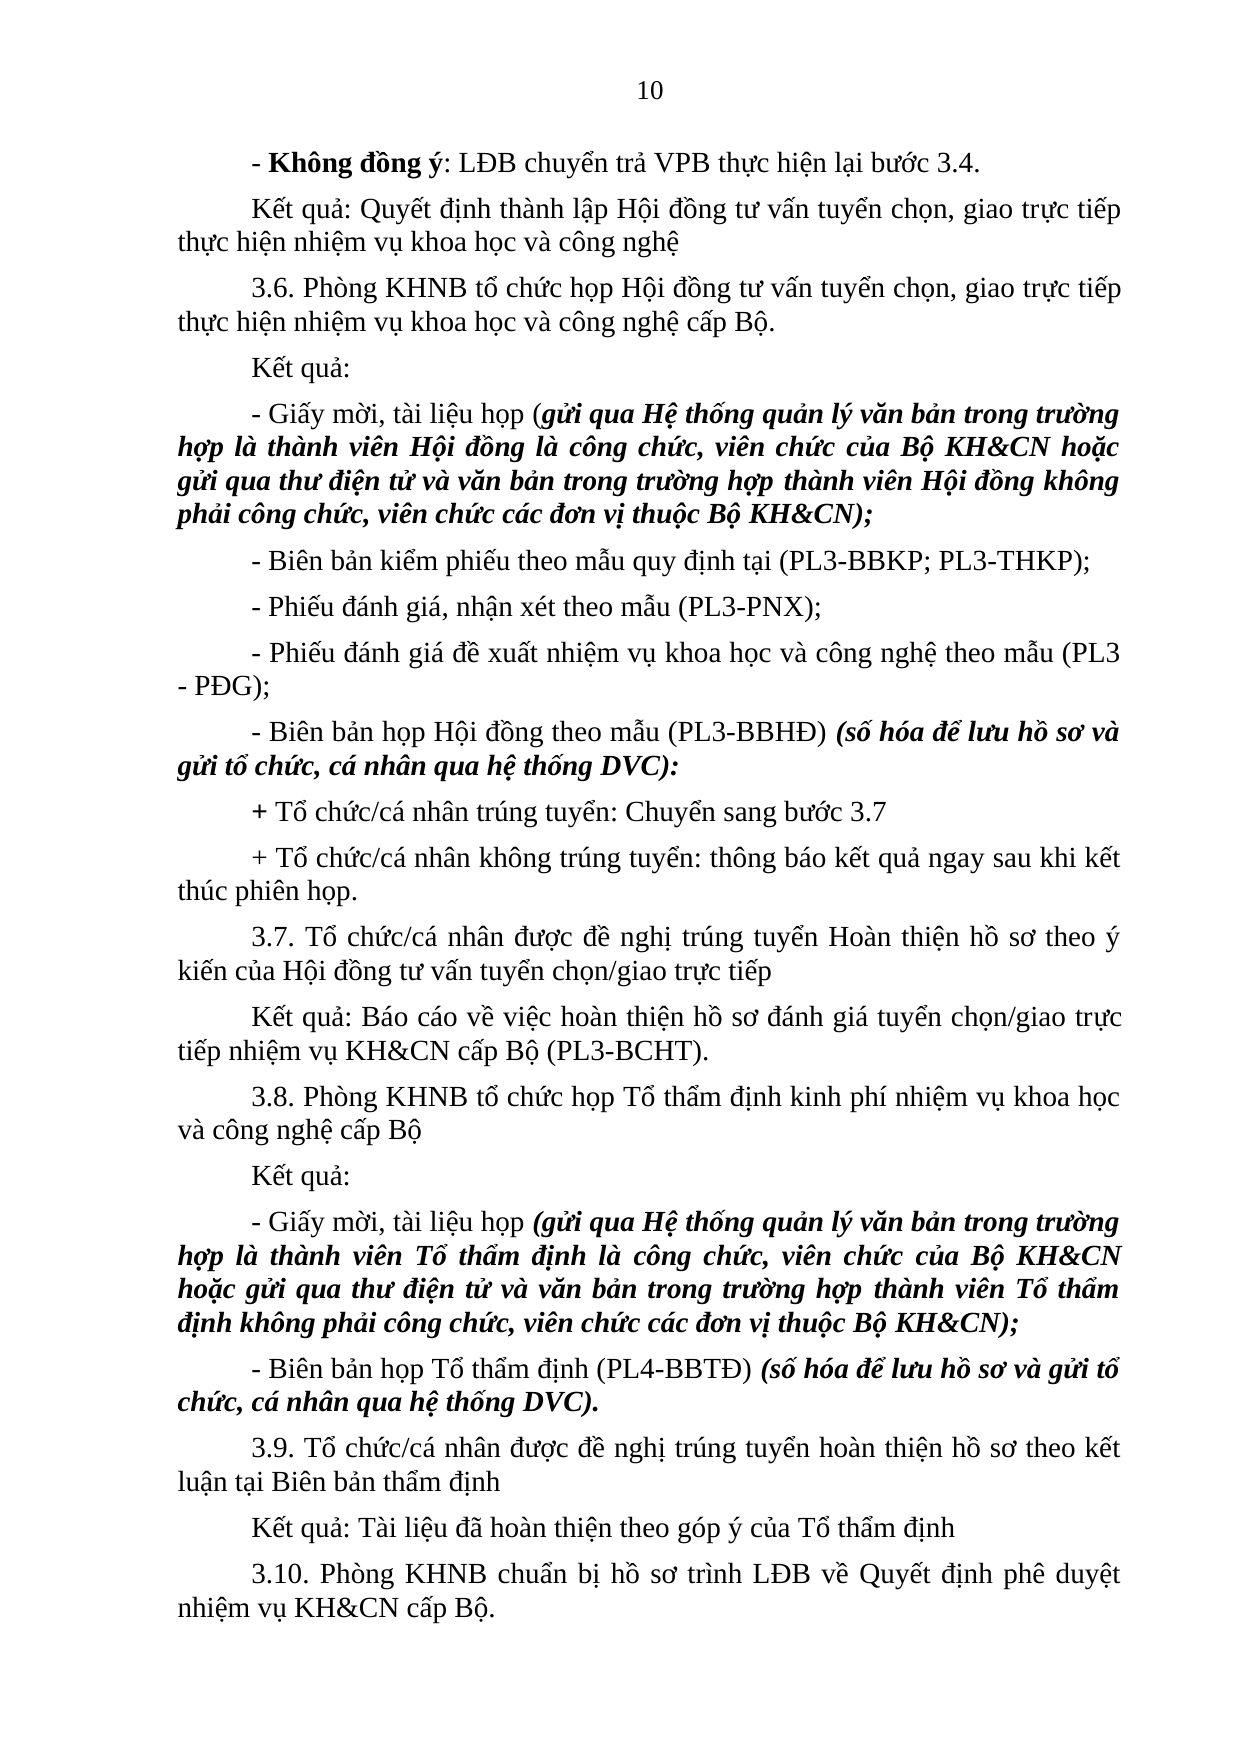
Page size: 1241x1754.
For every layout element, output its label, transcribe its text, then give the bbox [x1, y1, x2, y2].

text - Giấy mời, tài liệu họp (gửi qua Hệ thống quản lý văn bản trong trường hợp là thành viên Hội đồng là công chức, viên chức của Bộ KH&CN hoặc gửi qua thư điện tử và văn bản trong trường hợp thành viên Hội đồng không phải công chức, viên chức các đơn vị thuộc Bộ KH&CN); [177, 396, 1122, 530]
text + Tổ chức/cá nhân không trúng tuyển: thông báo kết quả ngay sau khi kết thúc phiên họp. [177, 840, 1122, 907]
text + Tổ chức/cá nhân trúng tuyển: Chuyển sang bước 3.7 [177, 794, 1122, 827]
text Kết quả: [177, 1158, 1122, 1192]
text Kết quả: [177, 350, 1122, 383]
text - Không đồng ý: LĐB chuyển trả VPB thực hiện lại bước 3.4. [177, 145, 1122, 178]
text - Giấy mời, tài liệu họp (gửi qua Hệ thống quản lý văn bản trong trường hợp là thành viên Tổ thẩm định là công chức, viên chức của Bộ KH&CN hoặc gửi qua thư điện tử và văn bản trong trường hợp thành viên Tổ thẩm định không phải công chức, viên chức các đơn vị thuộc Bộ KH&CN); [177, 1204, 1122, 1338]
text - Phiếu đánh giá đề xuất nhiệm vụ khoa học và công nghệ theo mẫu (PL3 - PĐG); [177, 635, 1122, 702]
text - Biên bản họp Hội đồng theo mẫu (PL3-BBHĐ) (số hóa để lưu hồ sơ và gửi tổ chức, cá nhân qua hệ thống DVC): [177, 714, 1122, 781]
text - Biên bản họp Tổ thẩm định (PL4-BBTĐ) (số hóa để lưu hồ sơ và gửi tổ chức, cá nhân qua hệ thống DVC). [177, 1351, 1122, 1418]
text 3.10. Phòng KHNB chuẩn bị hồ sơ trình LĐB về Quyết định phê duyệt nhiệm vụ KH&CN cấp Bộ. [177, 1556, 1122, 1623]
text - Biên bản kiểm phiếu theo mẫu quy định tại (PL3-BBKP; PL3-THKP); [177, 543, 1122, 576]
text - Phiếu đánh giá, nhận xét theo mẫu (PL3-PNX); [177, 589, 1122, 622]
text 3.8. Phòng KHNB tổ chức họp Tổ thẩm định kinh phí nhiệm vụ khoa học và công nghệ cấp Bộ [177, 1079, 1122, 1146]
text 3.7. Tổ chức/cá nhân được đề nghị trúng tuyển Hoàn thiện hồ sơ theo ý kiến của Hội đồng tư vấn tuyển chọn/giao trực tiếp [177, 919, 1122, 987]
text Kết quả: Báo cáo về việc hoàn thiện hồ sơ đánh giá tuyển chọn/giao trực tiếp nhiệm vụ KH&CN cấp Bộ (PL3-BCHT). [177, 999, 1122, 1066]
text 3.6. Phòng KHNB tổ chức họp Hội đồng tư vấn tuyển chọn, giao trực tiếp thực hiện nhiệm vụ khoa học và công nghệ cấp Bộ. [177, 270, 1122, 337]
text Kết quả: Tài liệu đã hoàn thiện theo góp ý của Tổ thẩm định [177, 1510, 1122, 1544]
text 3.9. Tổ chức/cá nhân được đề nghị trúng tuyển hoàn thiện hồ sơ theo kết luận tại Biên bản thẩm định [177, 1431, 1122, 1498]
text Kết quả: Quyết định thành lập Hội đồng tư vấn tuyển chọn, giao trực tiếp thực hiện nhiệm vụ khoa học và công nghệ [177, 191, 1122, 258]
